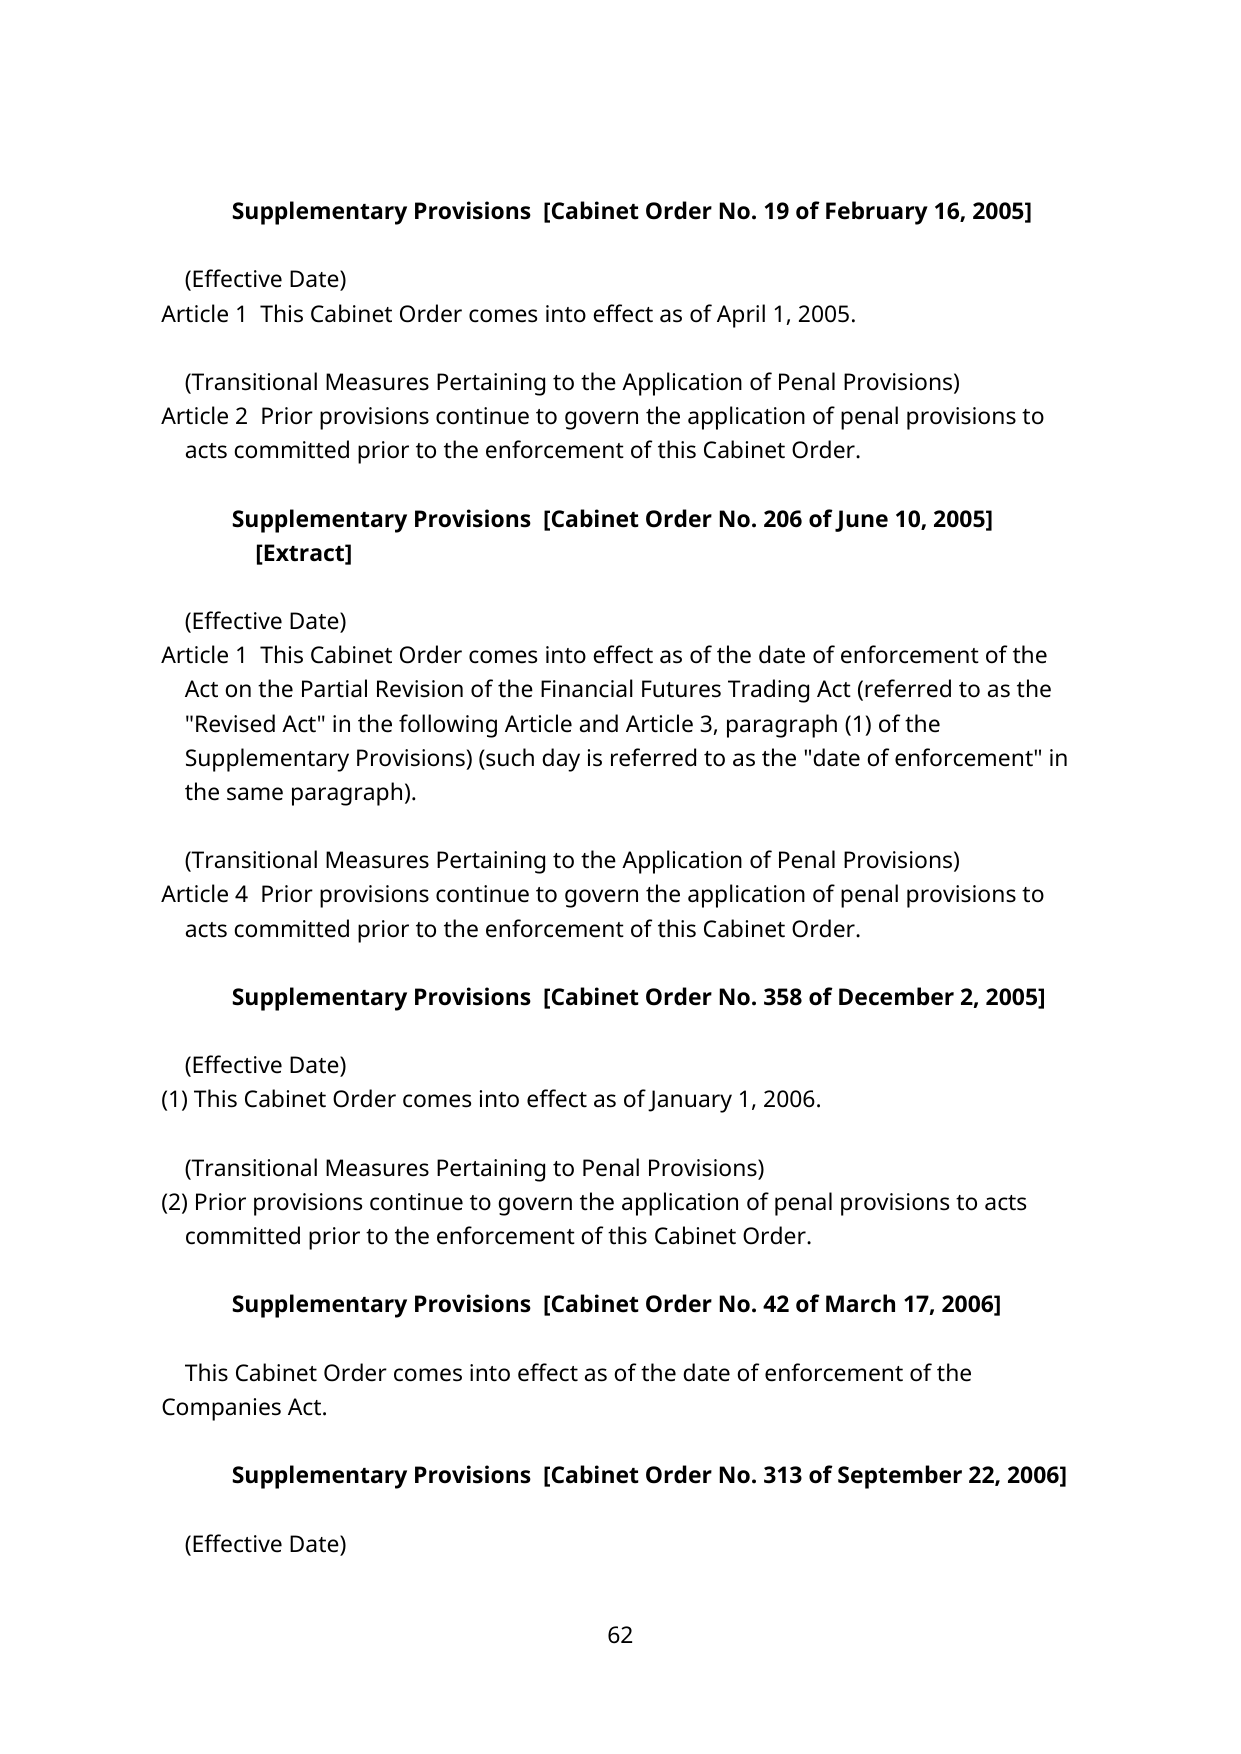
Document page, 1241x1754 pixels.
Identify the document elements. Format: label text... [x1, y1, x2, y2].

text Supplementary Provisions [Cabinet Order No. 42 of March 17, 2006] [230, 1287, 1079, 1321]
text (Effective Date) [184, 262, 1079, 296]
text Article 4 Prior provisions continue to govern the application of penal provisions to acts committed prior to the enforcement of this Cabinet Order. [161, 877, 1079, 945]
text (Transitional Measures Pertaining to Penal Provisions) [184, 1150, 1079, 1184]
text Supplementary Provisions [Cabinet Order No. 206 of June 10, 2005] [Extract] [230, 501, 1079, 569]
text (Effective Date) [184, 1526, 1079, 1560]
text (Effective Date) [184, 1048, 1079, 1082]
text (2) Prior provisions continue to govern the application of penal provisions to acts committed prior to the enforcement of this Cabinet Order. [161, 1184, 1079, 1253]
text (Transitional Measures Pertaining to the Application of Penal Provisions) [184, 364, 1079, 399]
text Article 1 This Cabinet Order comes into effect as of April 1, 2005. [161, 296, 1079, 330]
text This Cabinet Order comes into effect as of the date of enforcement of the Companies Act. [161, 1355, 1079, 1424]
text (Transitional Measures Pertaining to the Application of Penal Provisions) [184, 843, 1079, 877]
text Supplementary Provisions [Cabinet Order No. 358 of December 2, 2005] [230, 979, 1079, 1014]
text (1) This Cabinet Order comes into effect as of January 1, 2006. [161, 1082, 1079, 1116]
text Article 2 Prior provisions continue to govern the application of penal provisions to acts committed prior to the enforcement of this Cabinet Order. [161, 399, 1079, 467]
text Supplementary Provisions [Cabinet Order No. 19 of February 16, 2005] [230, 194, 1079, 228]
text Article 1 This Cabinet Order comes into effect as of the date of enforcement of the Act on the Partial Revision of the Financial Futures Trading Act (referred to as the "Revised Act" in the following Article and Article 3, paragraph (1) of the Supplementary Provisions) (such day is referred to as the "date of enforcement" in the same paragraph). [161, 638, 1079, 809]
text (Effective Date) [184, 604, 1079, 638]
text Supplementary Provisions [Cabinet Order No. 313 of September 22, 2006] [230, 1458, 1079, 1492]
